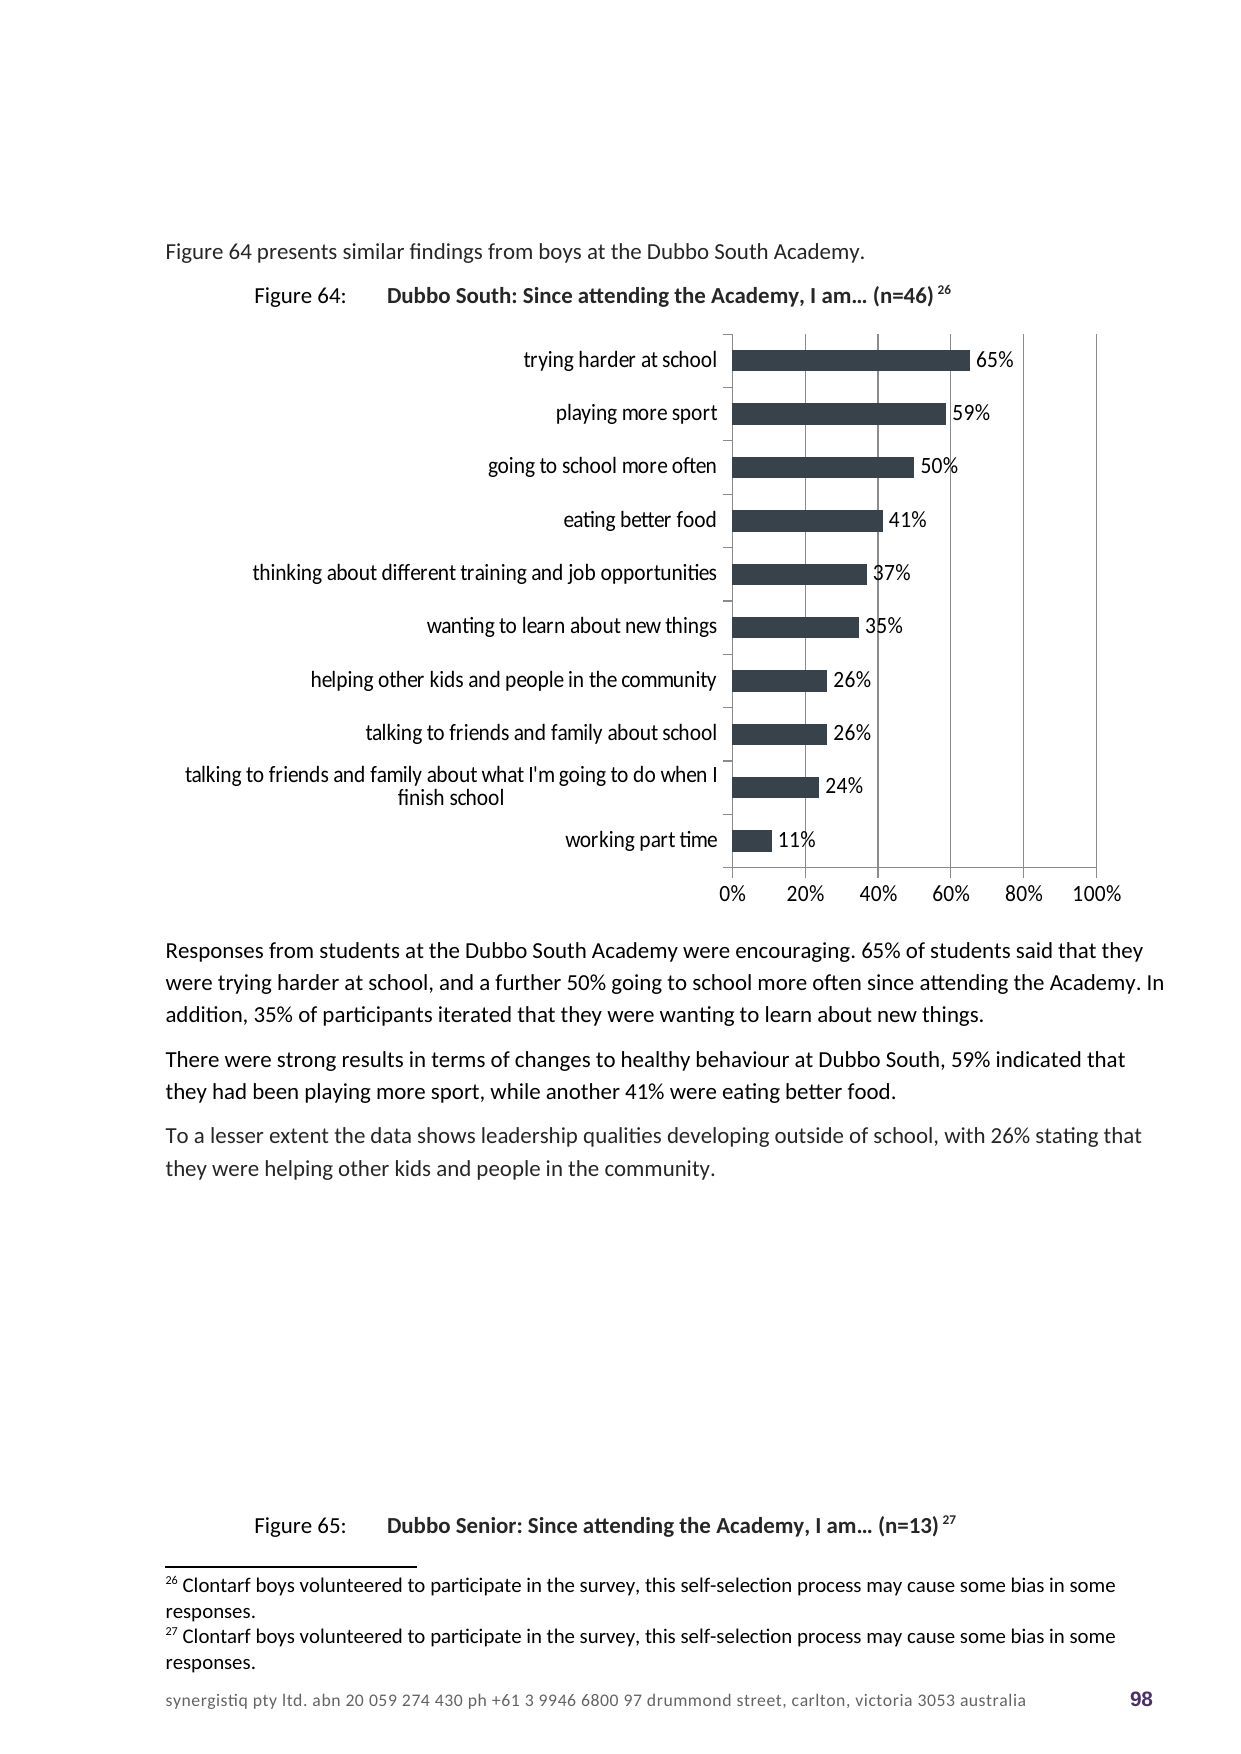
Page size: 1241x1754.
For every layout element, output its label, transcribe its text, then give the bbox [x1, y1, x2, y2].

text Responses from students at the Dubbo South Academy were encouraging. 65% of students said that they were trying harder at school, and a further 50% going to school more often since attending the Academy. In addition, 35% of participants iterated that they were wanting to learn about new things. [165, 936, 1166, 1028]
text Figure 64 presents similar findings from boys at the Dubbo South Academy. [165, 237, 1166, 265]
text To a lesser extent the data shows leadership qualities developing outside of school, with 26% stating that they were helping other kids and people in the community. [165, 1122, 1166, 1182]
text There were strong results in terms of changes to healthy behaviour at Dubbo South, 59% indicated that they had been playing more sport, while another 41% were eating better food. [165, 1045, 1166, 1105]
text Dubbo South: Since attending the Academy, I am… (n=46) [254, 282, 1166, 310]
text Dubbo Senior: Since attending the Academy, I am… (n=13) [254, 1511, 1166, 1539]
